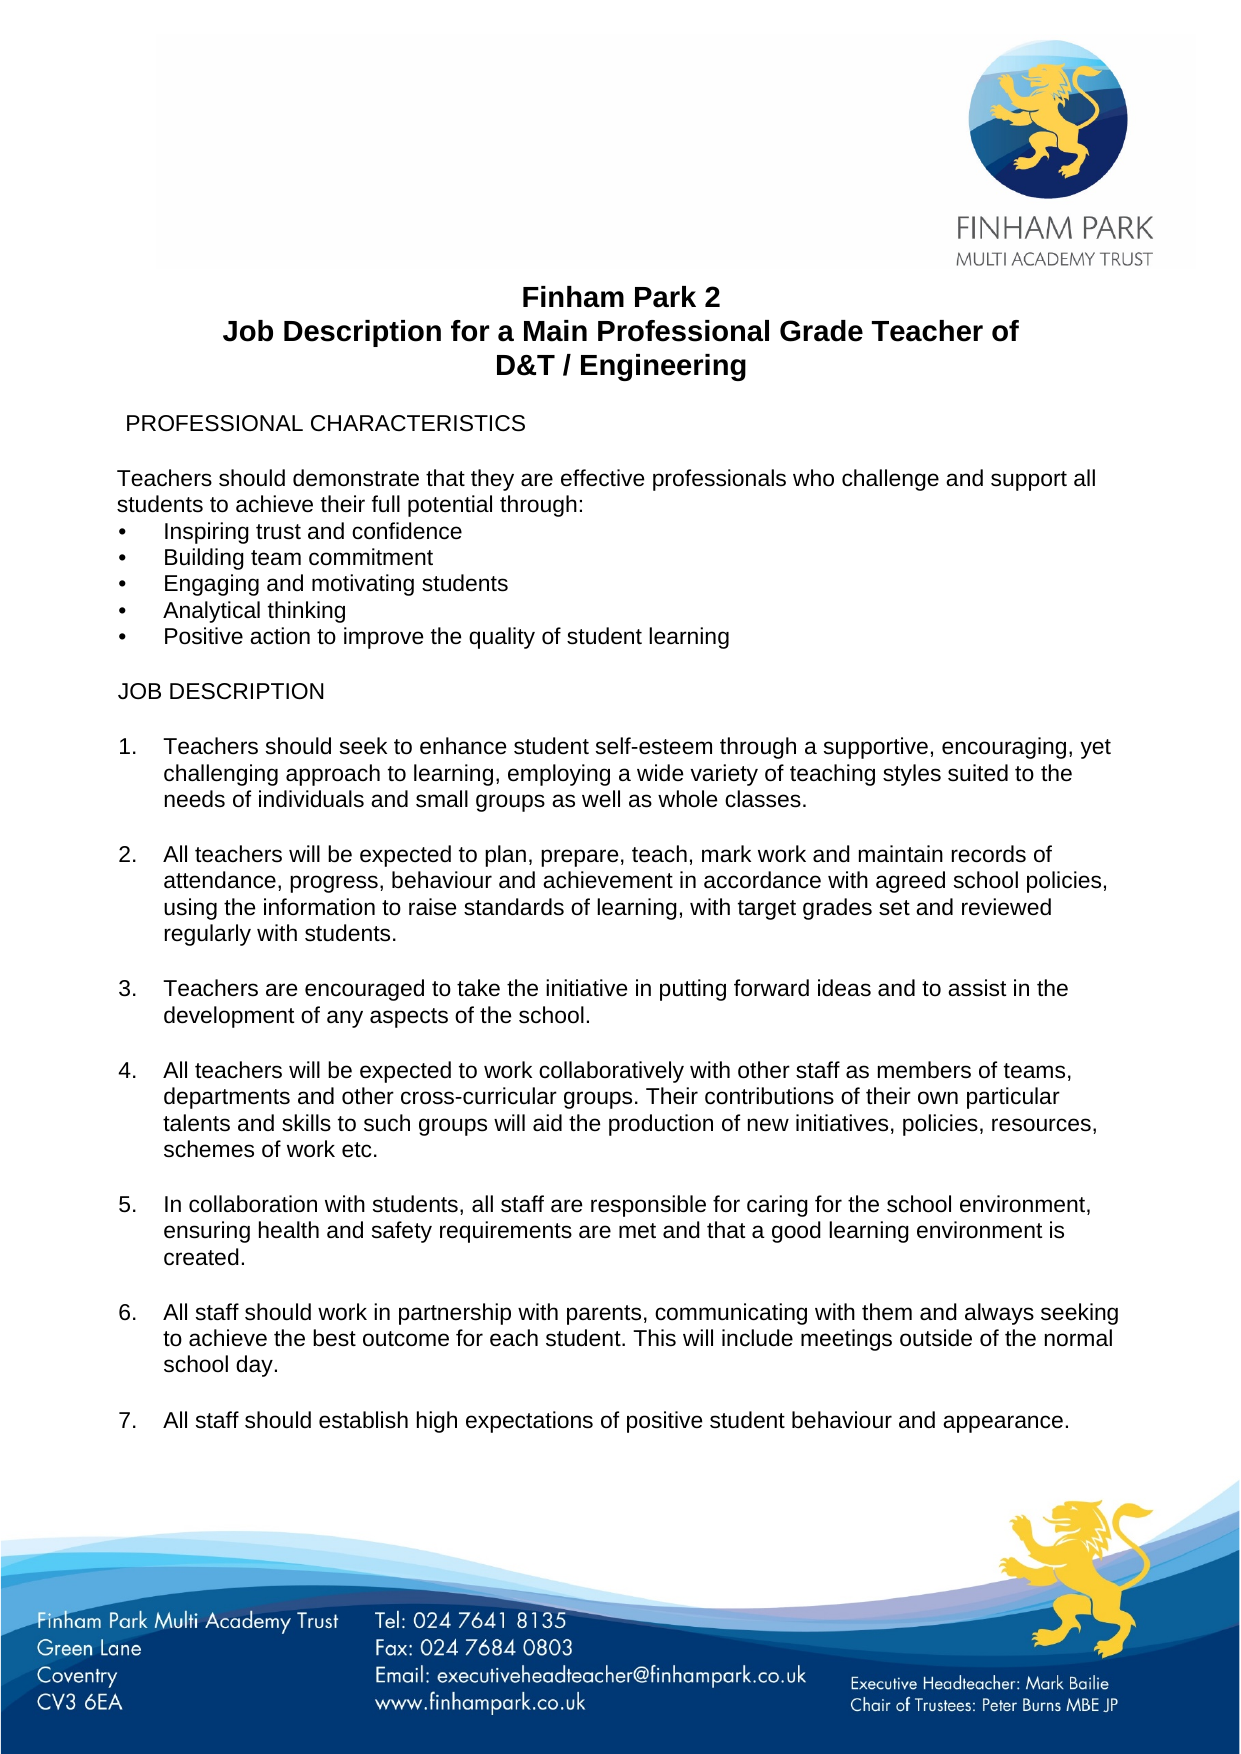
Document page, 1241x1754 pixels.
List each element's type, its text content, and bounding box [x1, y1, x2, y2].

list In collaboration with students, all staff are responsible for caring for the school environment, ensuring health and safety requirements are met and that a good learning environment is created. [118, 1191, 1122, 1270]
text Job Description for a Main Professional Grade Teacher of [120, 314, 1122, 348]
list All staff should establish high expectations of positive student behaviour and appearance. [118, 1407, 1122, 1433]
text PROFESSIONAL CHARACTERISTICS [118, 410, 1122, 436]
list Teachers are encouraged to take the initiative in putting forward ideas and to assist in the development of any aspects of the school. [118, 975, 1122, 1028]
list Positive action to improve the quality of student learning [118, 623, 1122, 649]
picture [155, 34, 1195, 269]
list All teachers will be expected to plan, prepare, teach, mark work and maintain records of attendance, progress, behaviour and achievement in accordance with agreed school policies, using the information to raise standards of learning, with target grades set and reviewed regularly with students. [118, 841, 1122, 947]
list All staff should work in partnership with parents, communicating with them and always seeking to achieve the best outcome for each student. This will include meetings outside of the normal school day. [118, 1299, 1122, 1378]
list Teachers should seek to enhance student self-esteem through a supportive, encouraging, yet challenging approach to learning, employing a wide variety of teaching styles suited to the needs of individuals and small groups as well as whole classes. [118, 733, 1122, 812]
picture [0, 1476, 1240, 1754]
subtitle JOB DESCRIPTION [118, 678, 1122, 704]
text D&T / Engineering [120, 348, 1122, 381]
list Building team commitment [118, 544, 1122, 570]
list Engaging and motivating students [118, 570, 1122, 597]
list All teachers will be expected to work collaboratively with other staff as members of teams, departments and other cross-curricular groups. Their contributions of their own particular talents and skills to such groups will aid the production of new initiatives, policies, resources, schemes of work etc. [118, 1057, 1122, 1162]
text Teachers should demonstrate that they are effective professionals who challenge and support all students to achieve their full potential through: [117, 465, 1122, 518]
text Finham Park 2 [120, 281, 1122, 314]
list Analytical thinking [118, 597, 1122, 623]
list Inspiring trust and confidence [118, 518, 1122, 544]
